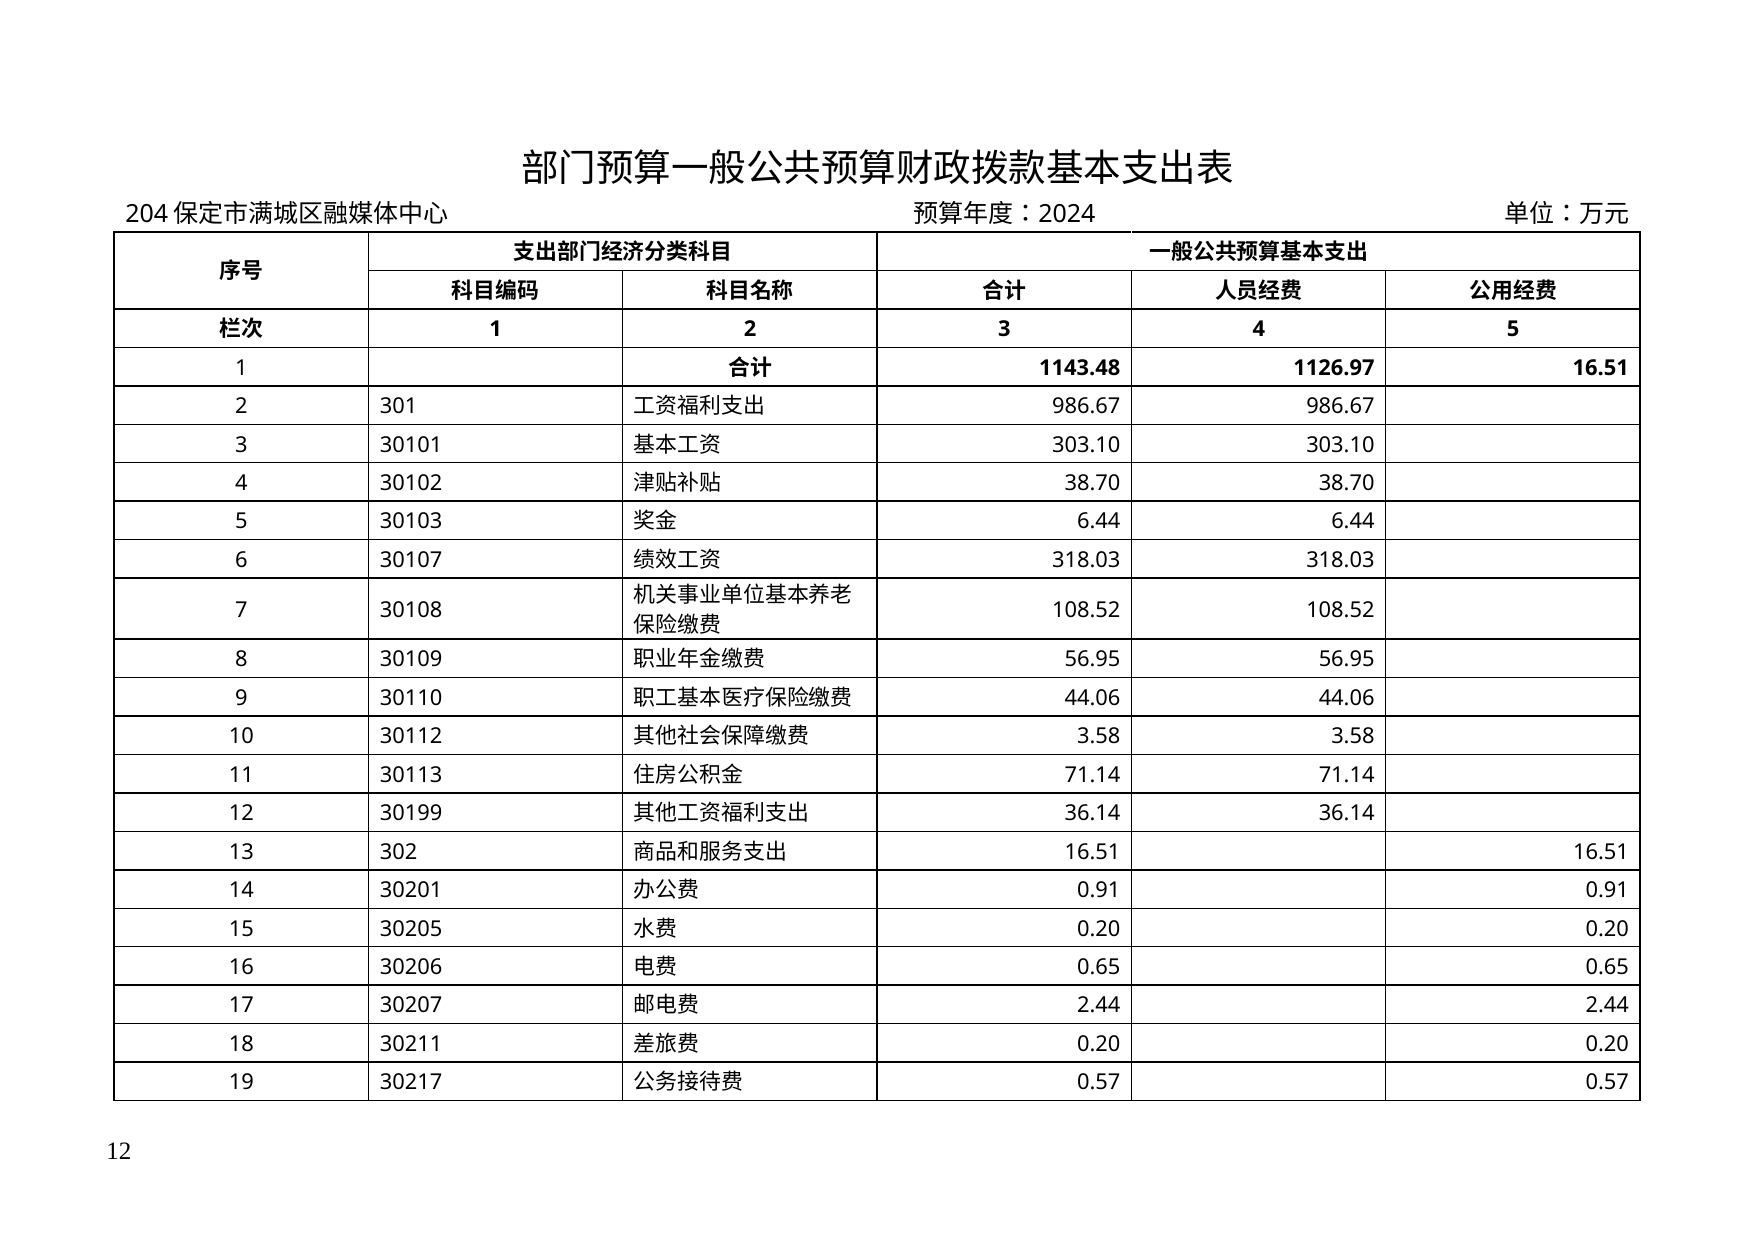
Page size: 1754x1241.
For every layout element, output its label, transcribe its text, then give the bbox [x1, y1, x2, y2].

table_cell 30205 [369, 909, 622, 946]
table_cell [1386, 678, 1639, 715]
table_cell 16.51 [878, 832, 1131, 869]
table_cell 3.58 [1132, 717, 1385, 754]
table_cell 30109 [369, 640, 622, 677]
table_cell 30108 [369, 579, 622, 638]
table_cell 2.44 [878, 986, 1131, 1023]
table_cell 差旅费 [623, 1024, 876, 1061]
table_cell [1132, 1024, 1385, 1061]
table_cell [1386, 425, 1639, 462]
table_cell 11 [115, 755, 368, 792]
table_cell 36.14 [1132, 794, 1385, 831]
table_cell 30102 [369, 463, 622, 500]
table_cell [1132, 909, 1385, 946]
table_cell 0.65 [878, 947, 1131, 984]
table_cell [1132, 947, 1385, 984]
table_cell 12 [115, 794, 368, 831]
table_cell 30211 [369, 1024, 622, 1061]
table_cell 绩效工资 [623, 540, 876, 577]
table_cell 2 [115, 387, 368, 423]
table_cell 合计 [623, 348, 876, 385]
table_header 预算年度：2024 [878, 195, 1131, 231]
table_cell 公务接待费 [623, 1063, 876, 1099]
table_cell 6.44 [878, 502, 1131, 539]
table_cell [1386, 794, 1639, 831]
table_cell [369, 348, 622, 385]
table_cell 一般公共预算基本支出 [878, 233, 1639, 270]
table_cell 13 [115, 832, 368, 869]
table_cell 工资福利支出 [623, 387, 876, 423]
table_cell 奖金 [623, 502, 876, 539]
table_cell 其他社会保障缴费 [623, 717, 876, 754]
table_cell 机关事业单位基本养老保险缴费 [623, 579, 876, 638]
table_cell 合计 [878, 271, 1131, 308]
table_cell 0.65 [1386, 947, 1639, 984]
table_cell 56.95 [878, 640, 1131, 677]
table_cell 38.70 [878, 463, 1131, 500]
table_cell 318.03 [878, 540, 1131, 577]
table_cell 0.20 [878, 909, 1131, 946]
table_cell 30110 [369, 678, 622, 715]
table_cell 0.20 [1386, 909, 1639, 946]
table_cell [1386, 502, 1639, 539]
table_cell 0.91 [1386, 871, 1639, 907]
table_cell 44.06 [878, 678, 1131, 715]
table_cell 56.95 [1132, 640, 1385, 677]
table_cell 108.52 [878, 579, 1131, 638]
table_cell 1 [115, 348, 368, 385]
table_cell 30207 [369, 986, 622, 1023]
table_cell 30217 [369, 1063, 622, 1099]
table_cell 7 [115, 579, 368, 638]
table_cell 5 [1386, 310, 1639, 347]
table_cell 16 [115, 947, 368, 984]
table_cell [1386, 640, 1639, 677]
table_cell 71.14 [1132, 755, 1385, 792]
table_cell 职业年金缴费 [623, 640, 876, 677]
table_cell 6.44 [1132, 502, 1385, 539]
table_cell 30103 [369, 502, 622, 539]
table_cell 邮电费 [623, 986, 876, 1023]
table_cell [1132, 986, 1385, 1023]
table_cell [1386, 387, 1639, 423]
table_cell 30101 [369, 425, 622, 462]
table_cell 5 [115, 502, 368, 539]
table_cell 其他工资福利支出 [623, 794, 876, 831]
table_cell 4 [115, 463, 368, 500]
table_cell 986.67 [878, 387, 1131, 423]
table_cell 16.51 [1386, 832, 1639, 869]
table_cell 0.57 [1386, 1063, 1639, 1099]
table_cell 基本工资 [623, 425, 876, 462]
table_cell 科目名称 [623, 271, 876, 308]
table_cell [1386, 717, 1639, 754]
table_cell [1386, 579, 1639, 638]
table_cell 302 [369, 832, 622, 869]
table_cell 0.57 [878, 1063, 1131, 1099]
table_cell 3 [115, 425, 368, 462]
table_cell 1143.48 [878, 348, 1131, 385]
table_cell 3 [878, 310, 1131, 347]
table_cell 303.10 [1132, 425, 1385, 462]
table_cell 4 [1132, 310, 1385, 347]
table_cell 303.10 [878, 425, 1131, 462]
table_cell 17 [115, 986, 368, 1023]
table_cell 30199 [369, 794, 622, 831]
table_cell 30107 [369, 540, 622, 577]
table_cell 36.14 [878, 794, 1131, 831]
table_cell 公用经费 [1386, 271, 1639, 308]
table_cell [1386, 463, 1639, 500]
text 部门预算一般公共预算财政拨款基本支出表 [106, 142, 1648, 193]
table_cell 19 [115, 1063, 368, 1099]
table_cell 栏次 [115, 310, 368, 347]
table_cell 住房公积金 [623, 755, 876, 792]
table_cell 30206 [369, 947, 622, 984]
table_cell 序号 [115, 233, 368, 308]
table_cell [1132, 832, 1385, 869]
table_cell 8 [115, 640, 368, 677]
table_cell 0.91 [878, 871, 1131, 907]
table_cell 津贴补贴 [623, 463, 876, 500]
table_cell 10 [115, 717, 368, 754]
table_cell 18 [115, 1024, 368, 1061]
table_cell 0.20 [878, 1024, 1131, 1061]
table_cell 商品和服务支出 [623, 832, 876, 869]
table_cell 2 [623, 310, 876, 347]
table_cell 71.14 [878, 755, 1131, 792]
table_cell 1 [369, 310, 622, 347]
table_cell 30112 [369, 717, 622, 754]
table_cell 9 [115, 678, 368, 715]
table_cell 科目编码 [369, 271, 622, 308]
table_cell 30201 [369, 871, 622, 907]
table_cell 30113 [369, 755, 622, 792]
table_cell 38.70 [1132, 463, 1385, 500]
table_cell 电费 [623, 947, 876, 984]
table_cell 1126.97 [1132, 348, 1385, 385]
table_cell [1386, 540, 1639, 577]
table_cell 318.03 [1132, 540, 1385, 577]
table_cell [1132, 1063, 1385, 1099]
table_cell 16.51 [1386, 348, 1639, 385]
table_cell 支出部门经济分类科目 [369, 233, 876, 270]
table_cell [1132, 871, 1385, 907]
table_cell 6 [115, 540, 368, 577]
table_cell 986.67 [1132, 387, 1385, 423]
table_cell 人员经费 [1132, 271, 1385, 308]
table_cell 14 [115, 871, 368, 907]
table_header 单位：万元 [1132, 195, 1639, 231]
table_cell 水费 [623, 909, 876, 946]
table_cell 15 [115, 909, 368, 946]
table_cell 44.06 [1132, 678, 1385, 715]
table_cell 3.58 [878, 717, 1131, 754]
table_cell 2.44 [1386, 986, 1639, 1023]
table_cell 职工基本医疗保险缴费 [623, 678, 876, 715]
table_cell 108.52 [1132, 579, 1385, 638]
table_header 204保定市满城区融媒体中心 [115, 195, 876, 231]
table_cell 0.20 [1386, 1024, 1639, 1061]
table_cell 301 [369, 387, 622, 423]
table_cell 办公费 [623, 871, 876, 907]
table_cell [1386, 755, 1639, 792]
